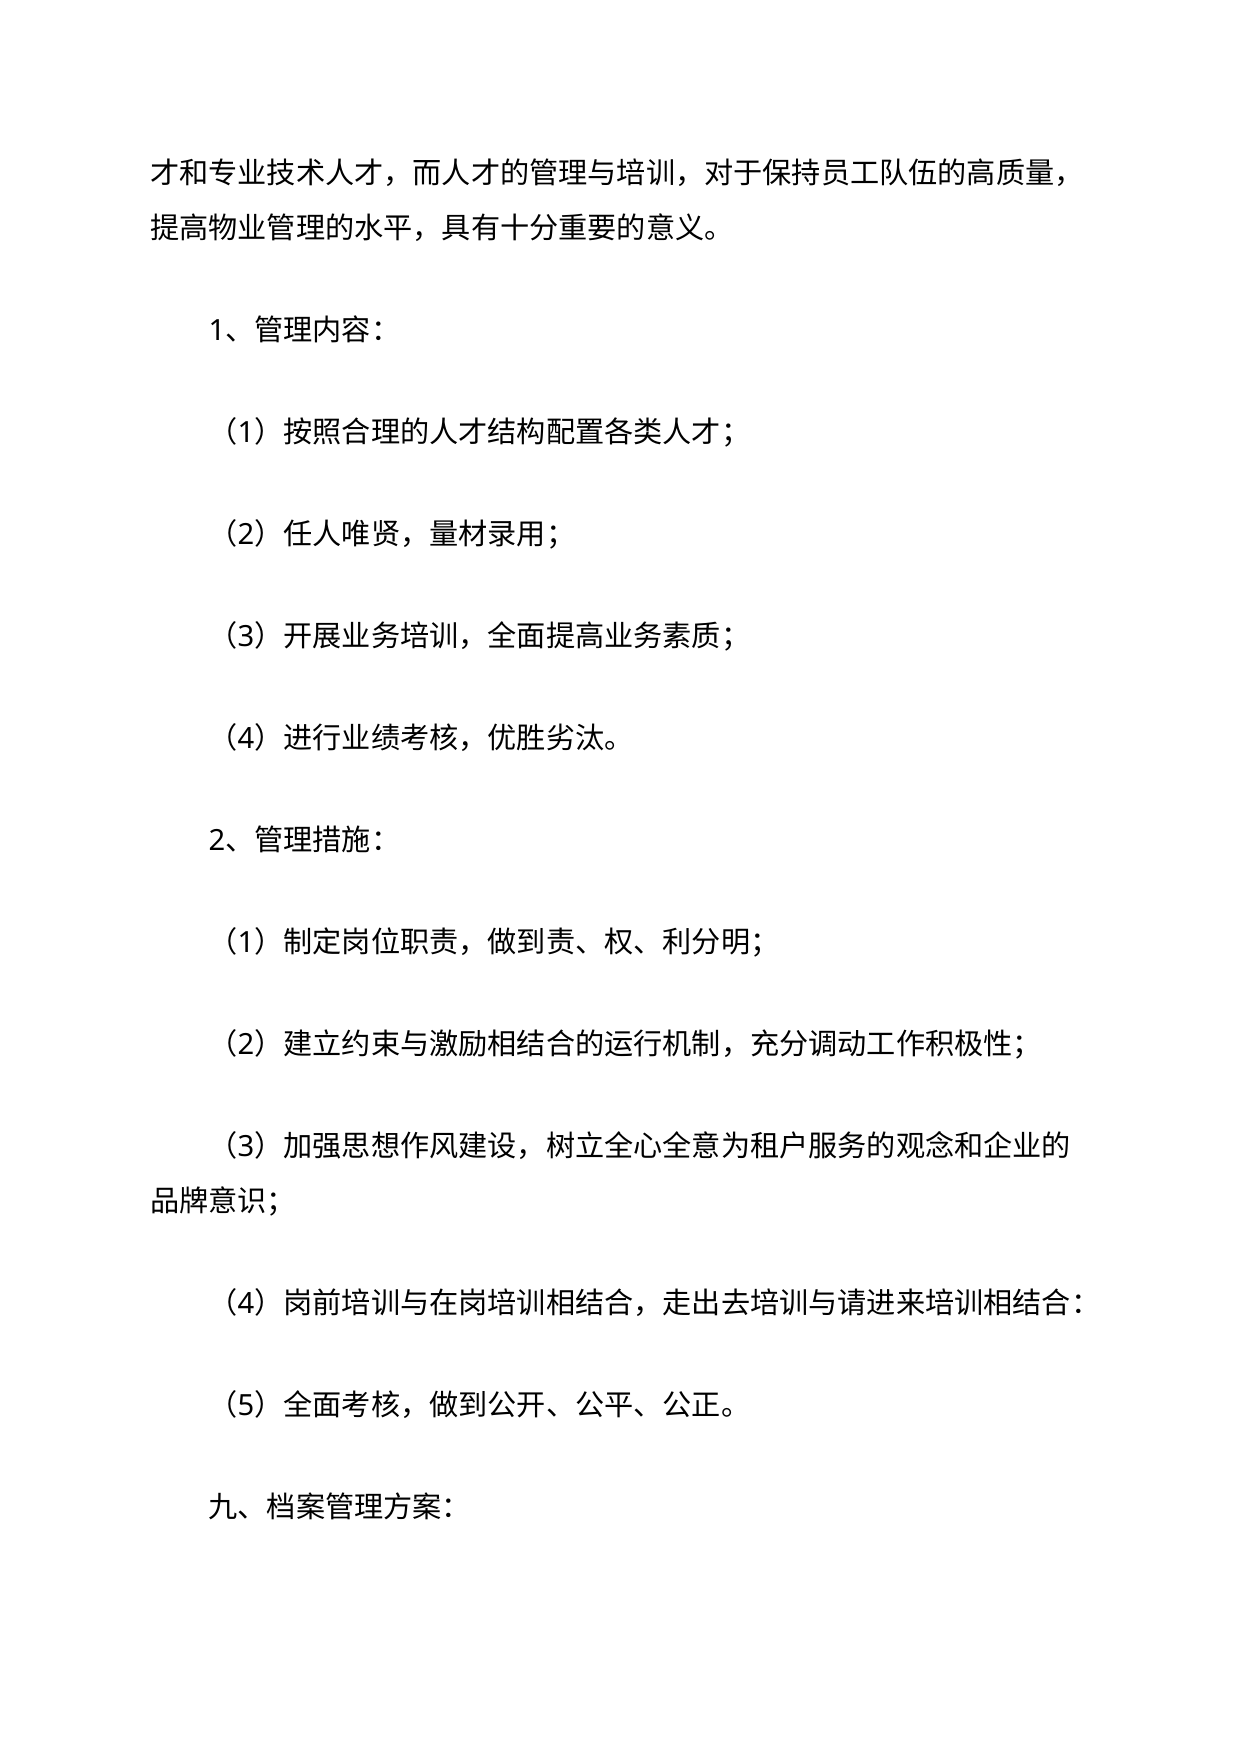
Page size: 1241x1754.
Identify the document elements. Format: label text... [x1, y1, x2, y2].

text （1）制定岗位职责，做到责、权、利分明； [150, 918, 1090, 961]
text （3）开展业务培训，全面提高业务素质； [150, 613, 1090, 655]
text （1）按照合理的人才结构配置各类人才； [150, 409, 1090, 451]
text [150, 150, 1090, 247]
text （2）任人唯贤，量材录用； [150, 511, 1090, 553]
text （2）建立约束与激励相结合的运行机制，充分调动工作积极性； [150, 1021, 1090, 1063]
text 1、管理内容： [150, 307, 1090, 349]
text （3）加强思想作风建设，树立全心全意为租户服务的观念和企业的品牌意识； [150, 1122, 1090, 1220]
text （4）进行业绩考核，优胜劣汰。 [150, 714, 1090, 757]
text 九、档案管理方案： [150, 1483, 1090, 1526]
text （4）岗前培训与在岗培训相结合，走出去培训与请进来培训相结合： [150, 1279, 1090, 1322]
text 2、管理措施： [150, 817, 1090, 859]
text （5）全面考核，做到公开、公平、公正。 [150, 1381, 1090, 1424]
